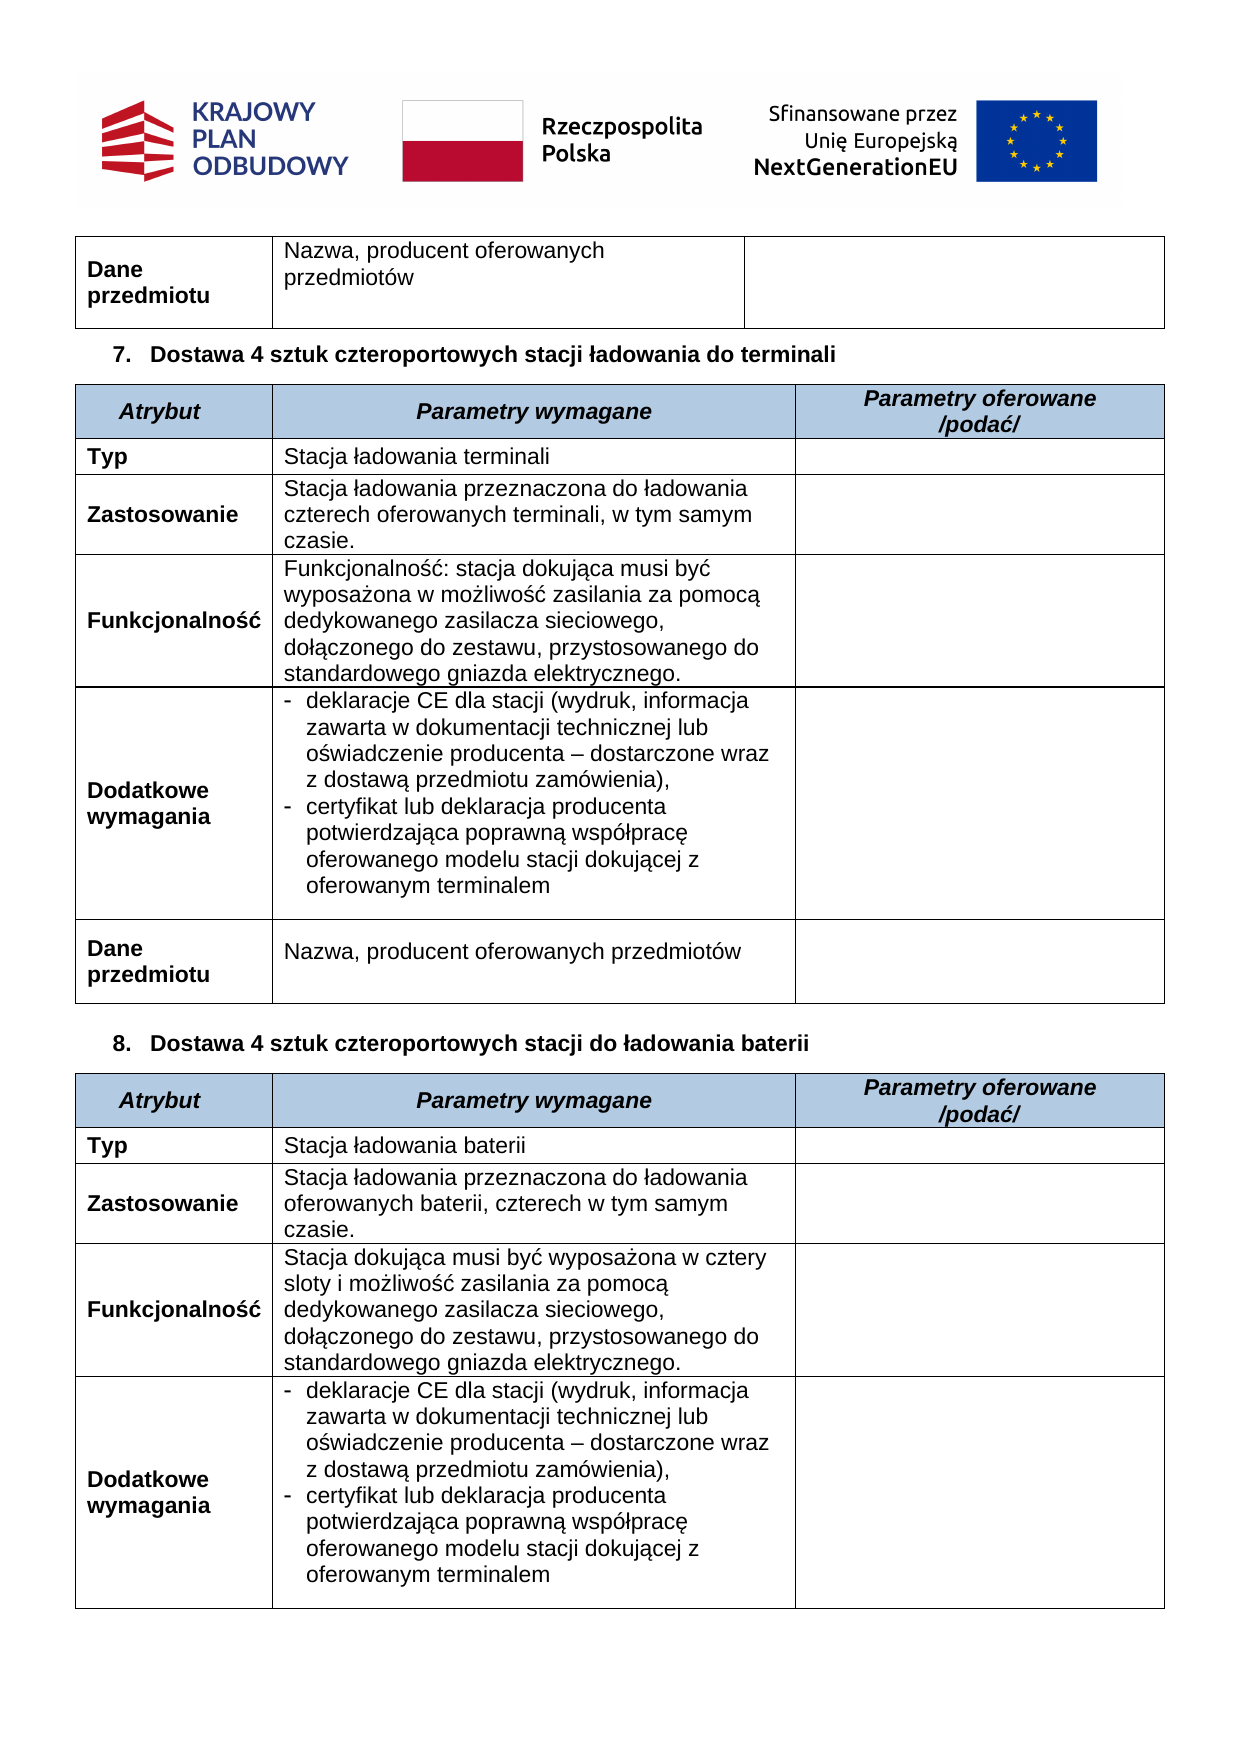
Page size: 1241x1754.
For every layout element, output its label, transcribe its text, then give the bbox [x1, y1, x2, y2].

table_cell deklaracje CE dla stacji (wydruk, informacja zawarta w dokumentacji technicznej lub oświadczenie producenta – dostarczone wraz z dostawą przedmiotu zamówienia), certyfikat lub deklaracja producenta potwierdzająca poprawną współpracę oferowanego modelu stacji dokującej z oferowanym terminalem [273, 1377, 795, 1608]
table_header Parametry wymagane [273, 385, 795, 438]
table_cell Dane przedmiotu [76, 920, 272, 1003]
table_header Atrybut [76, 1074, 272, 1127]
table_cell Dodatkowe wymagania [76, 1377, 272, 1608]
table_cell [796, 1128, 1164, 1163]
list Dostawa 4 sztuk czteroportowych stacji do ładowania baterii [112, 1030, 1165, 1056]
table_cell Dodatkowe wymagania [76, 688, 272, 919]
table_cell Stacja dokująca musi być wyposażona w cztery sloty i możliwość zasilania za pomocą dedykowanego zasilacza sieciowego, dołączonego do zestawu, przystosowanego do standardowego gniazda elektrycznego. [273, 1244, 795, 1376]
table_cell Stacja ładowania przeznaczona do ładowania czterech oferowanych terminali, w tym samym czasie. [273, 475, 795, 553]
table_header Parametry oferowane /podać/ [796, 385, 1164, 438]
table_cell [796, 555, 1164, 686]
table_cell deklaracje CE dla stacji (wydruk, informacja zawarta w dokumentacji technicznej lub oświadczenie producenta – dostarczone wraz z dostawą przedmiotu zamówienia), certyfikat lub deklaracja producenta potwierdzająca poprawną współpracę oferowanego modelu stacji dokującej z oferowanym terminalem [273, 688, 795, 919]
table_cell Stacja ładowania terminali [273, 439, 795, 473]
list Dostawa 4 sztuk czteroportowych stacji ładowania do terminali [112, 341, 1165, 367]
table_cell Stacja ładowania przeznaczona do ładowania oferowanych baterii, czterech w tym samym czasie. [273, 1164, 795, 1243]
table_cell [796, 688, 1164, 919]
table_cell Stacja ładowania baterii [273, 1128, 795, 1163]
table_cell [745, 237, 1164, 327]
table_header Parametry oferowane /podać/ [796, 1074, 1164, 1127]
table_cell Funkcjonalność [76, 1244, 272, 1376]
table_header Atrybut [76, 385, 272, 438]
table_cell Typ [76, 439, 272, 473]
table_cell [796, 475, 1164, 553]
table_cell Funkcjonalność [76, 555, 272, 686]
table_cell [796, 1164, 1164, 1243]
table_cell Nazwa, producent oferowanych przedmiotów [273, 920, 795, 1003]
table_cell Nazwa, producent oferowanych przedmiotów [273, 237, 744, 327]
table_cell [796, 1244, 1164, 1376]
table_cell [796, 920, 1164, 1003]
table_cell Zastosowanie [76, 1164, 272, 1243]
table_cell [796, 1377, 1164, 1608]
table_cell Funkcjonalność: stacja dokująca musi być wyposażona w możliwość zasilania za pomocą dedykowanego zasilacza sieciowego, dołączonego do zestawu, przystosowanego do standardowego gniazda elektrycznego. [273, 555, 795, 686]
table_cell Zastosowanie [76, 475, 272, 553]
picture [75, 73, 1124, 209]
table_cell [796, 439, 1164, 473]
table_header Parametry wymagane [273, 1074, 795, 1127]
table_cell Dane przedmiotu [76, 237, 272, 327]
table_cell Typ [76, 1128, 272, 1163]
